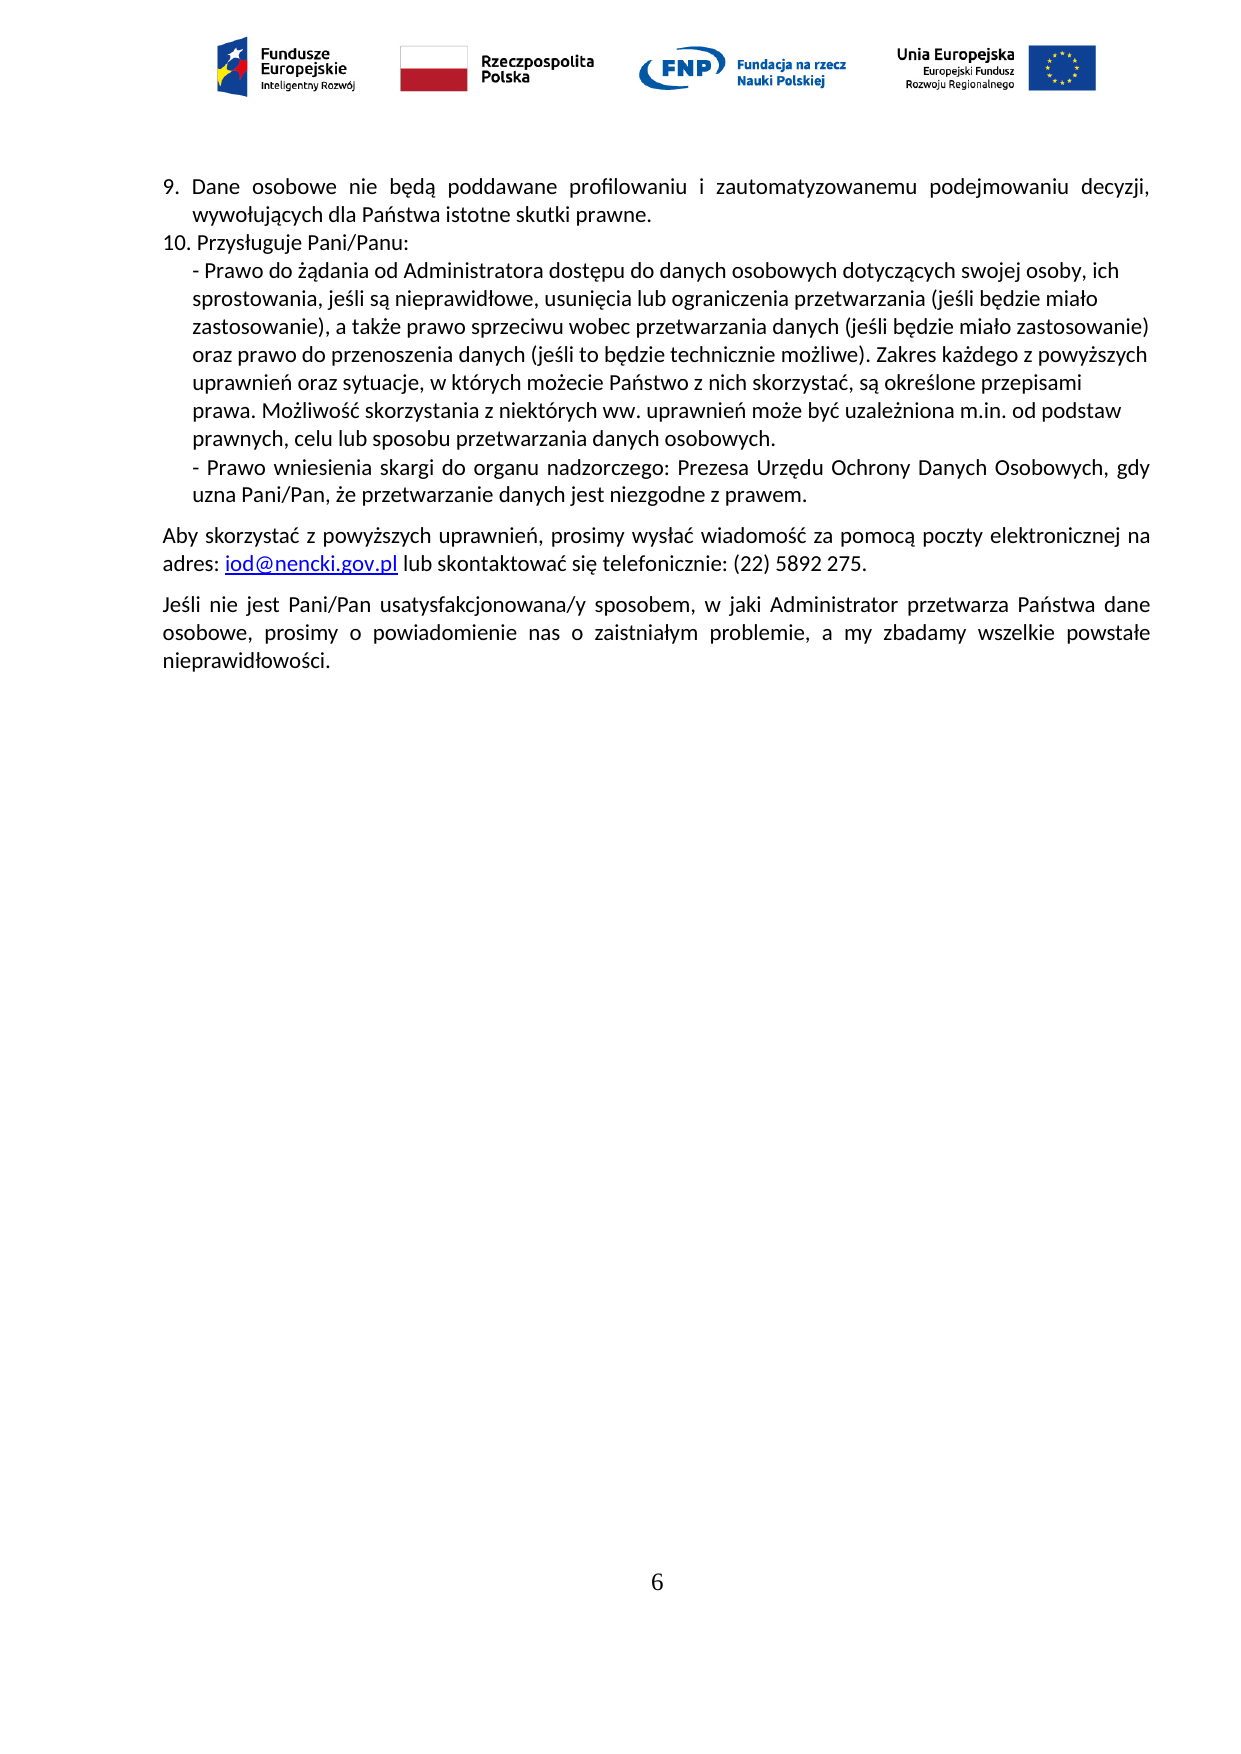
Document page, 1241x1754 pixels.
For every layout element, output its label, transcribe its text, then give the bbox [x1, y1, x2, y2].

text - Prawo wniesienia skargi do organu nadzorczego: Prezesa Urzędu Ochrony Danych Osobowych, gdy uzna Pani/Pan, że przetwarzanie danych jest niezgodne z prawem. [192, 453, 1152, 509]
text 9. Dane osobowe nie będą poddawane profilowaniu i zautomatyzowanemu podejmowaniu decyzji, wywołujących dla Państwa istotne skutki prawne. [162, 172, 1152, 228]
text Aby skorzystać z powyższych uprawnień, prosimy wysłać wiadomość za pomocą poczty elektronicznej na adres: iod@nencki.gov.pl lub skontaktować się telefonicznie: (22) 5892 275. [162, 521, 1152, 577]
text Jeśli nie jest Pani/Pan usatysfakcjonowana/y sposobem, w jaki Administrator przetwarza Państwa dane osobowe, prosimy o powiadomienie nas o zaistniałym problemie, a my zbadamy wszelkie powstałe nieprawidłowości. [162, 590, 1152, 674]
text 10. Przysługuje Pani/Panu: - Prawo do żądania od Administratora dostępu do danych osobowych dotyczących swojej osoby, ich sprostowania, jeśli są nieprawidłowe, usunięcia lub ograniczenia przetwarzania (jeśli będzie miało zastosowanie), a także prawo sprzeciwu wobec przetwarzania danych (jeśli będzie miało zastosowanie) oraz prawo do przenoszenia danych (jeśli to będzie technicznie możliwe). Zakres każdego z powyższych uprawnień oraz sytuacje, w których możecie Państwo z nich skorzystać, są określone przepisami prawa. Możliwość skorzystania z niektórych ww. uprawnień może być uzależniona m.in. od podstaw prawnych, celu lub sposobu przetwarzania danych osobowych. [162, 228, 1152, 453]
picture [162, 0, 1152, 144]
